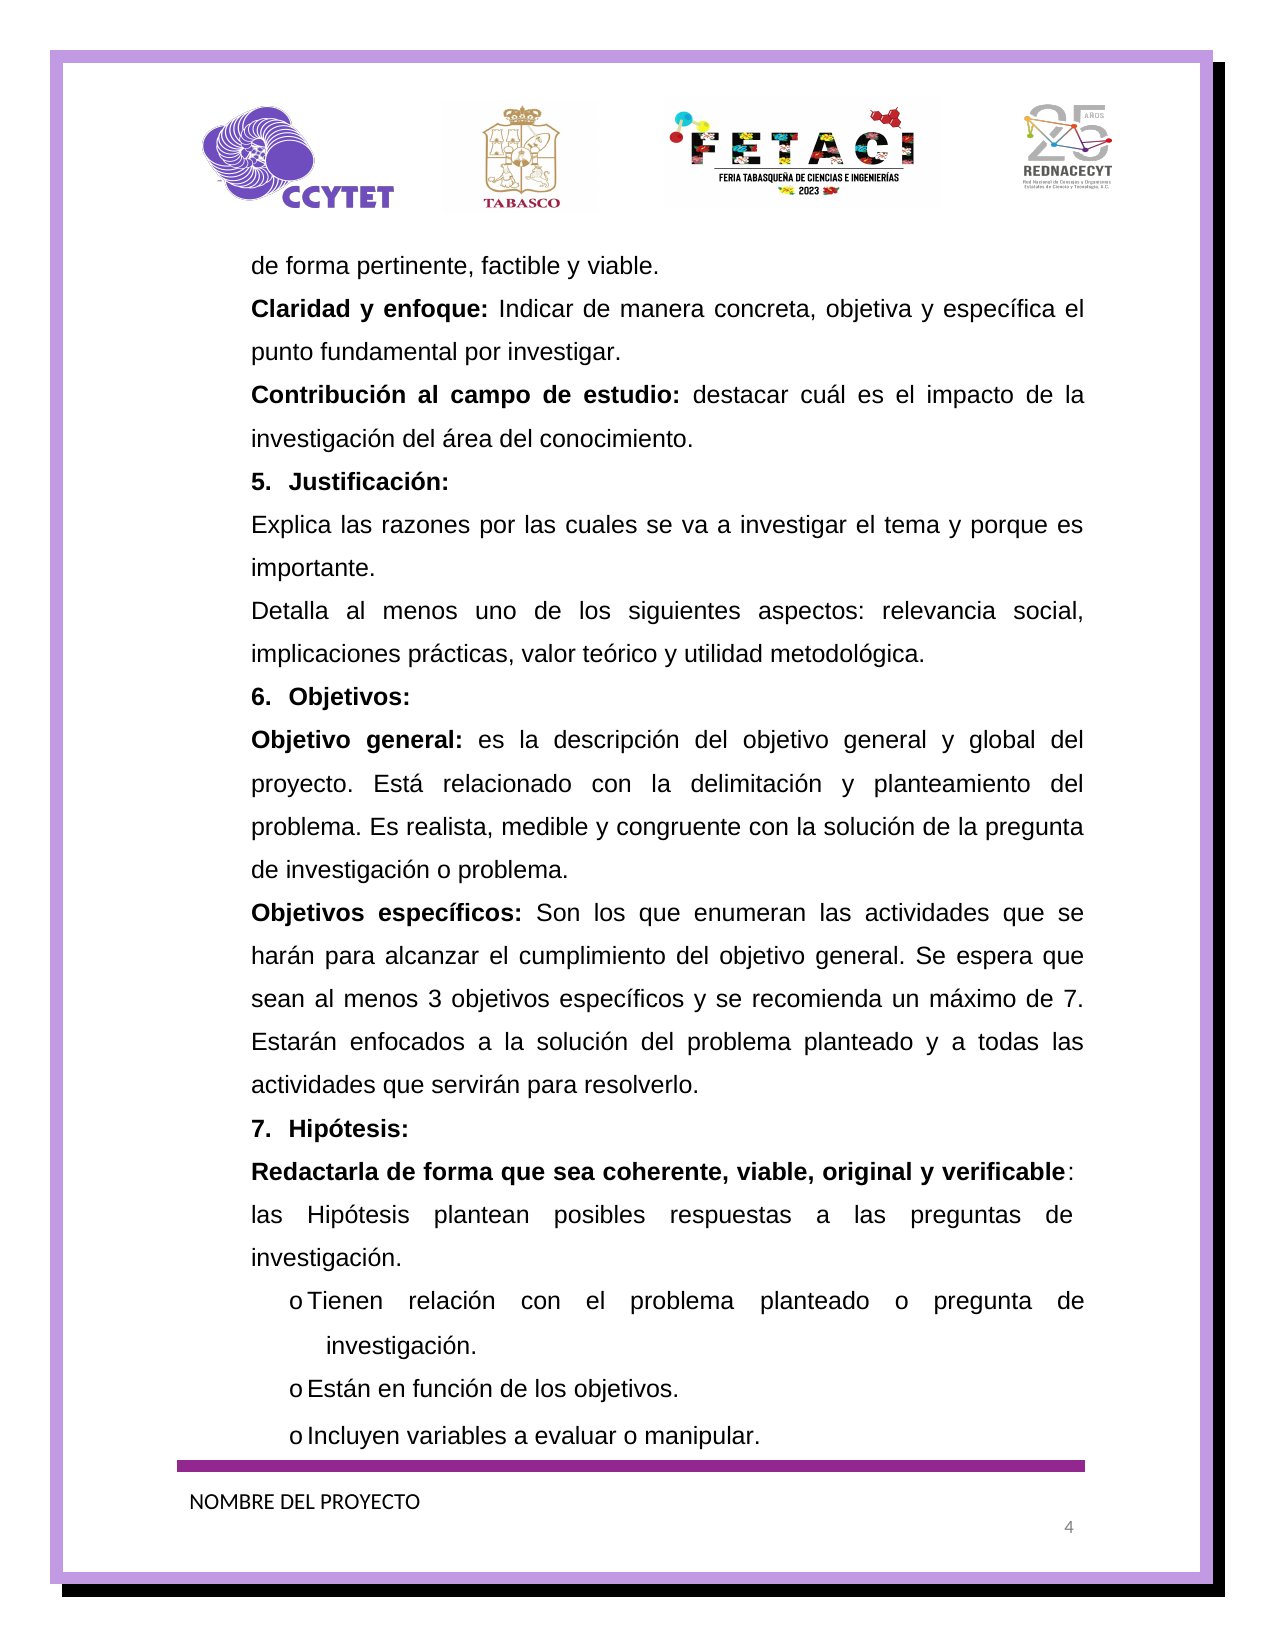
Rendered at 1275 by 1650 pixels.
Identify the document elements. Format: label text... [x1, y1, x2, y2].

list Objetivos: [251, 682, 1085, 711]
list Hipótesis: [251, 1113, 1085, 1142]
text Objetivos específicos: Son los que enumeran las actividades que se harán para alcanzar el cumplimiento del objetivo general. Se espera que sean al menos 3 objetivos específicos y se recomienda un máximo de 7. Estarán enfocados a la solución del problema planteado y a todas las actividades que servirán para resolverlo. [251, 898, 1085, 1099]
text Objetivo general: es la descripción del objetivo general y global del proyecto. Está relacionado con la delimitación y planteamiento del problema. Es realista, medible y congruente con la solución de la pregunta de investigación o problema. [251, 725, 1085, 883]
picture [442, 101, 599, 213]
text Explica las razones por las cuales se va a investigar el tema y porque es importante. [251, 510, 1085, 582]
picture [664, 97, 941, 208]
text Redactarla de forma que sea coherente, viable, original y verificable: las Hipótesis plantean posibles respuestas a las preguntas de investigación. [251, 1157, 1074, 1272]
list Justificación: [251, 467, 1085, 495]
list Están en función de los objetivos. [288, 1374, 1085, 1405]
list Incluyen variables a evaluar o manipular. [288, 1421, 1085, 1452]
text Contribución al campo de estudio: destacar cuál es el impacto de la investigación del área del conocimiento. [251, 380, 1085, 452]
picture [1014, 100, 1118, 193]
picture [202, 106, 394, 208]
list Tienen relación con el problema planteado o pregunta de investigación. [288, 1286, 1085, 1360]
text Claridad y enfoque: Indicar de manera concreta, objetiva y específica el punto fundamental por investigar. [251, 294, 1085, 366]
text Plantear la pregunta o el problema de investigación: con una redacción de forma pertinente, factible y viable. [251, 251, 1085, 280]
text Detalla al menos uno de los siguientes aspectos: relevancia social, implicaciones prácticas, valor teórico y utilidad metodológica. [251, 596, 1085, 668]
